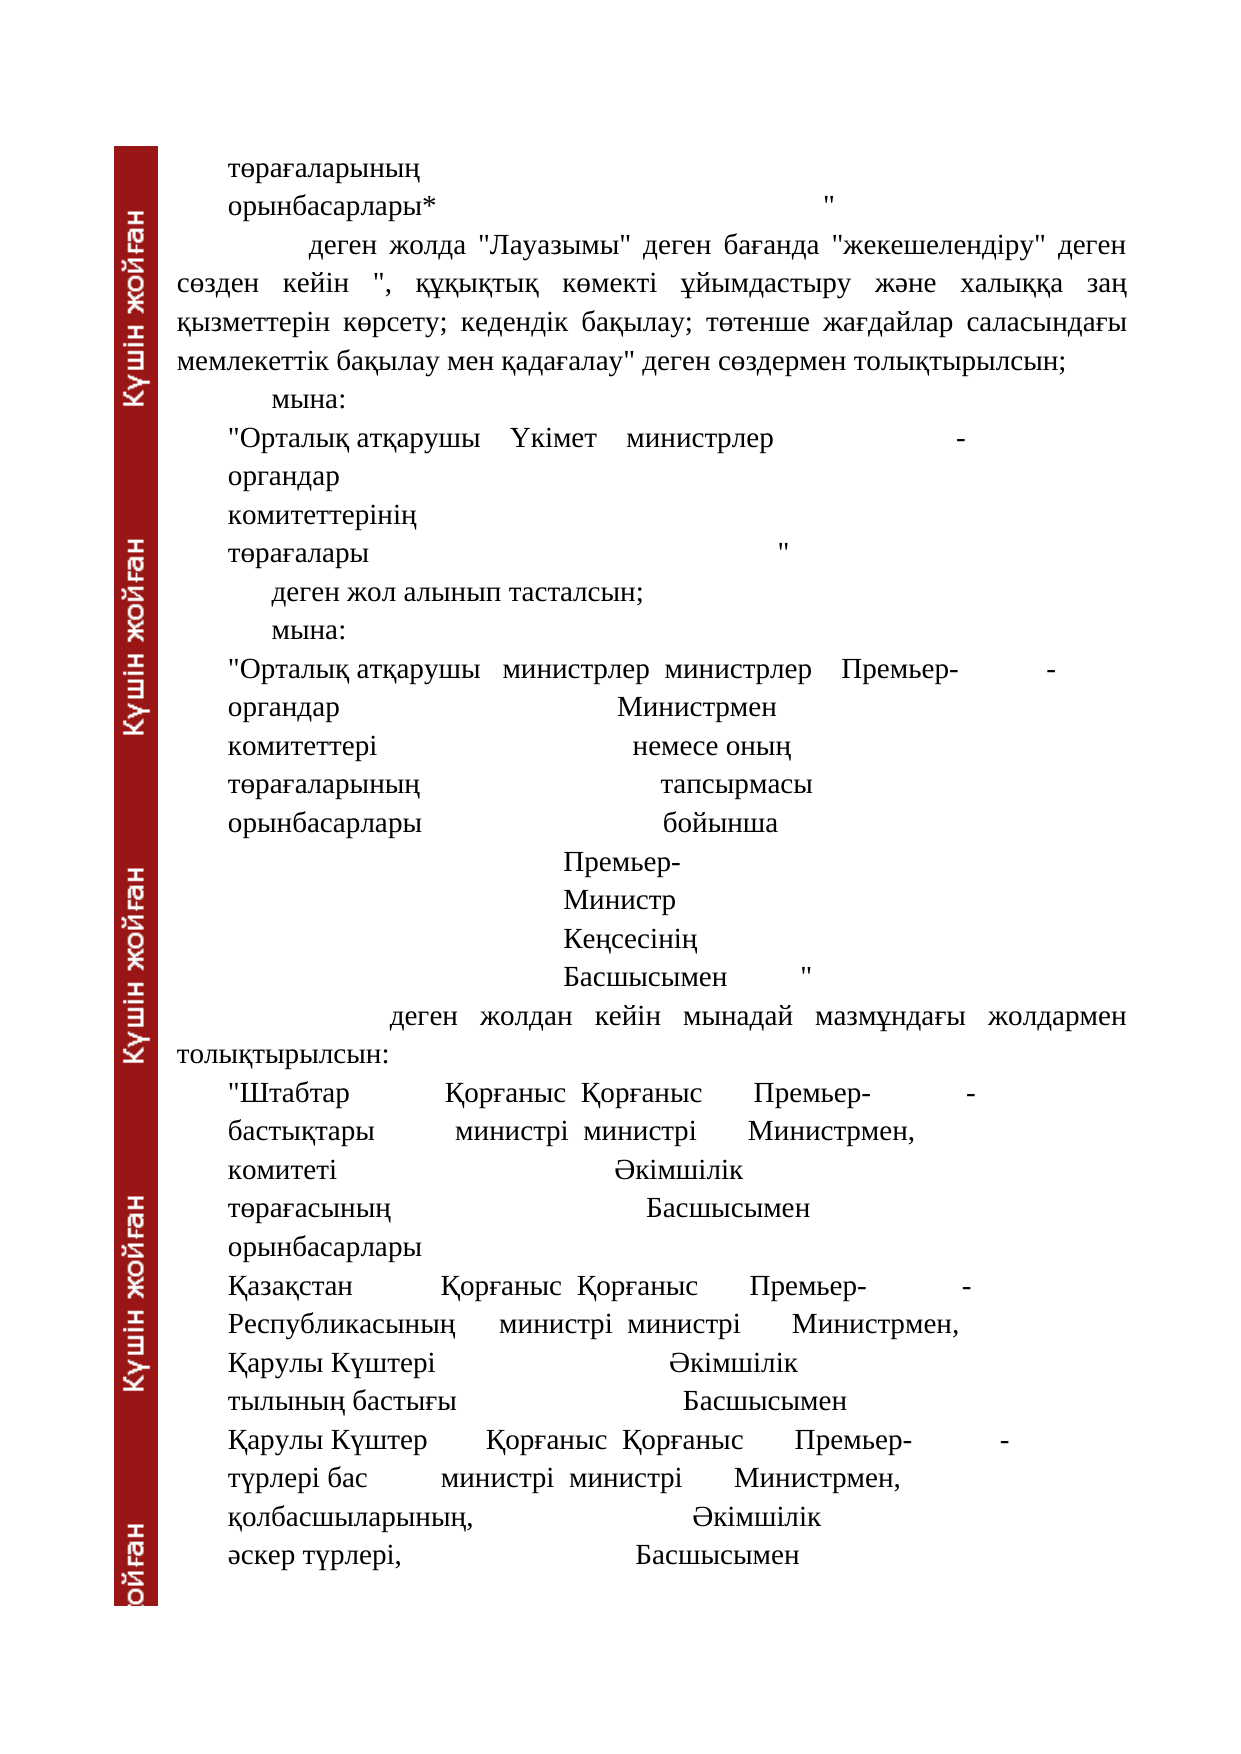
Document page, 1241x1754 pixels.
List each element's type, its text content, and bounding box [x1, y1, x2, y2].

text Премьер- [112, 844, 1128, 877]
text төрағаларының [112, 150, 1128, 183]
picture [114, 1263, 158, 1268]
text мына: [112, 381, 1128, 415]
picture [114, 800, 158, 805]
picture [114, 1571, 158, 1606]
picture [114, 492, 158, 497]
picture [114, 183, 158, 188]
picture [114, 762, 158, 767]
text комитетi Әкiмшiлiк [112, 1152, 1128, 1186]
text төрағасының Басшысымен [112, 1191, 1128, 1224]
text Қарулы Күштерi Әкiмшiлiк [112, 1345, 1128, 1378]
picture [114, 415, 158, 420]
text орынбасарлары [112, 1229, 1128, 1263]
picture [114, 916, 158, 921]
text әскер түрлерi, Басшысымен [112, 1537, 1128, 1571]
picture [114, 222, 158, 227]
picture [114, 684, 158, 689]
text орынбасарлары бойынша [112, 805, 1128, 839]
text комитеттерi немесе оның [112, 728, 1128, 762]
picture [114, 723, 158, 728]
text "Штабтар Қорғаныс Қорғаныс Премьер- - [112, 1075, 1128, 1108]
picture [114, 1301, 158, 1306]
picture [114, 569, 158, 574]
picture [114, 1494, 158, 1499]
text Министр [112, 882, 1128, 916]
text "Орталық атқарушы Үкiмет министрлер - [112, 420, 1128, 453]
text орынбасарлары* " [112, 188, 1128, 222]
picture [114, 839, 158, 844]
picture [114, 146, 158, 150]
text түрлерi бас министрi министрi Министрмен, [112, 1460, 1128, 1494]
picture [114, 1455, 158, 1460]
picture [114, 607, 158, 612]
text деген жолдан кейiн мынадай мазмұндағы жолдармен толықтырылсын: [112, 998, 1128, 1070]
text комитеттерiнiң [112, 497, 1128, 530]
text Қарулы Күштер Қорғаныс Қорғаныс Премьер- - [112, 1422, 1128, 1455]
picture [114, 1417, 158, 1422]
text "Орталық атқарушы министрлер министрлер Премьер- - [112, 651, 1128, 684]
picture [114, 1532, 158, 1537]
picture [114, 1147, 158, 1152]
text бастықтары министрi министрi Министрмен, [112, 1113, 1128, 1147]
picture [114, 1378, 158, 1383]
picture [114, 1108, 158, 1113]
picture [114, 993, 158, 998]
picture [114, 1340, 158, 1345]
picture [114, 376, 158, 381]
picture [114, 1224, 158, 1229]
text Республикасының министрi министрi Министрмен, [112, 1306, 1128, 1340]
text Кеңсесiнiң [112, 921, 1128, 954]
text төрағалары " [112, 535, 1128, 569]
picture [114, 530, 158, 535]
text төрағаларының тапсырмасы [112, 767, 1128, 800]
text органдар Министрмен [112, 689, 1128, 723]
text деген жолда "Лауазымы" деген бағанда "жекешелендiру" деген сөзден кейiн ", құқықтық көмектi ұйымдастыру және халыққа заң қызметтерiн көрсету; кедендiк бақылау; төтенше жағдайлар саласындағы мемлекеттiк бақылау мен қадағалау" деген сөздермен толықтырылсын; [112, 227, 1128, 376]
picture [114, 877, 158, 882]
text Басшысымен " [112, 959, 1128, 993]
text деген жол алынып тасталсын; [112, 574, 1128, 607]
text мына: [112, 612, 1128, 646]
text органдар [112, 458, 1128, 492]
text тылының бастығы Басшысымен [112, 1383, 1128, 1417]
picture [114, 1070, 158, 1075]
picture [114, 1186, 158, 1191]
text Қазақстан Қорғаныс Қорғаныс Премьер- - [112, 1268, 1128, 1301]
picture [114, 646, 158, 651]
picture [114, 453, 158, 458]
text қолбасшыларының, Әкiмшiлiк [112, 1499, 1128, 1532]
picture [114, 954, 158, 959]
